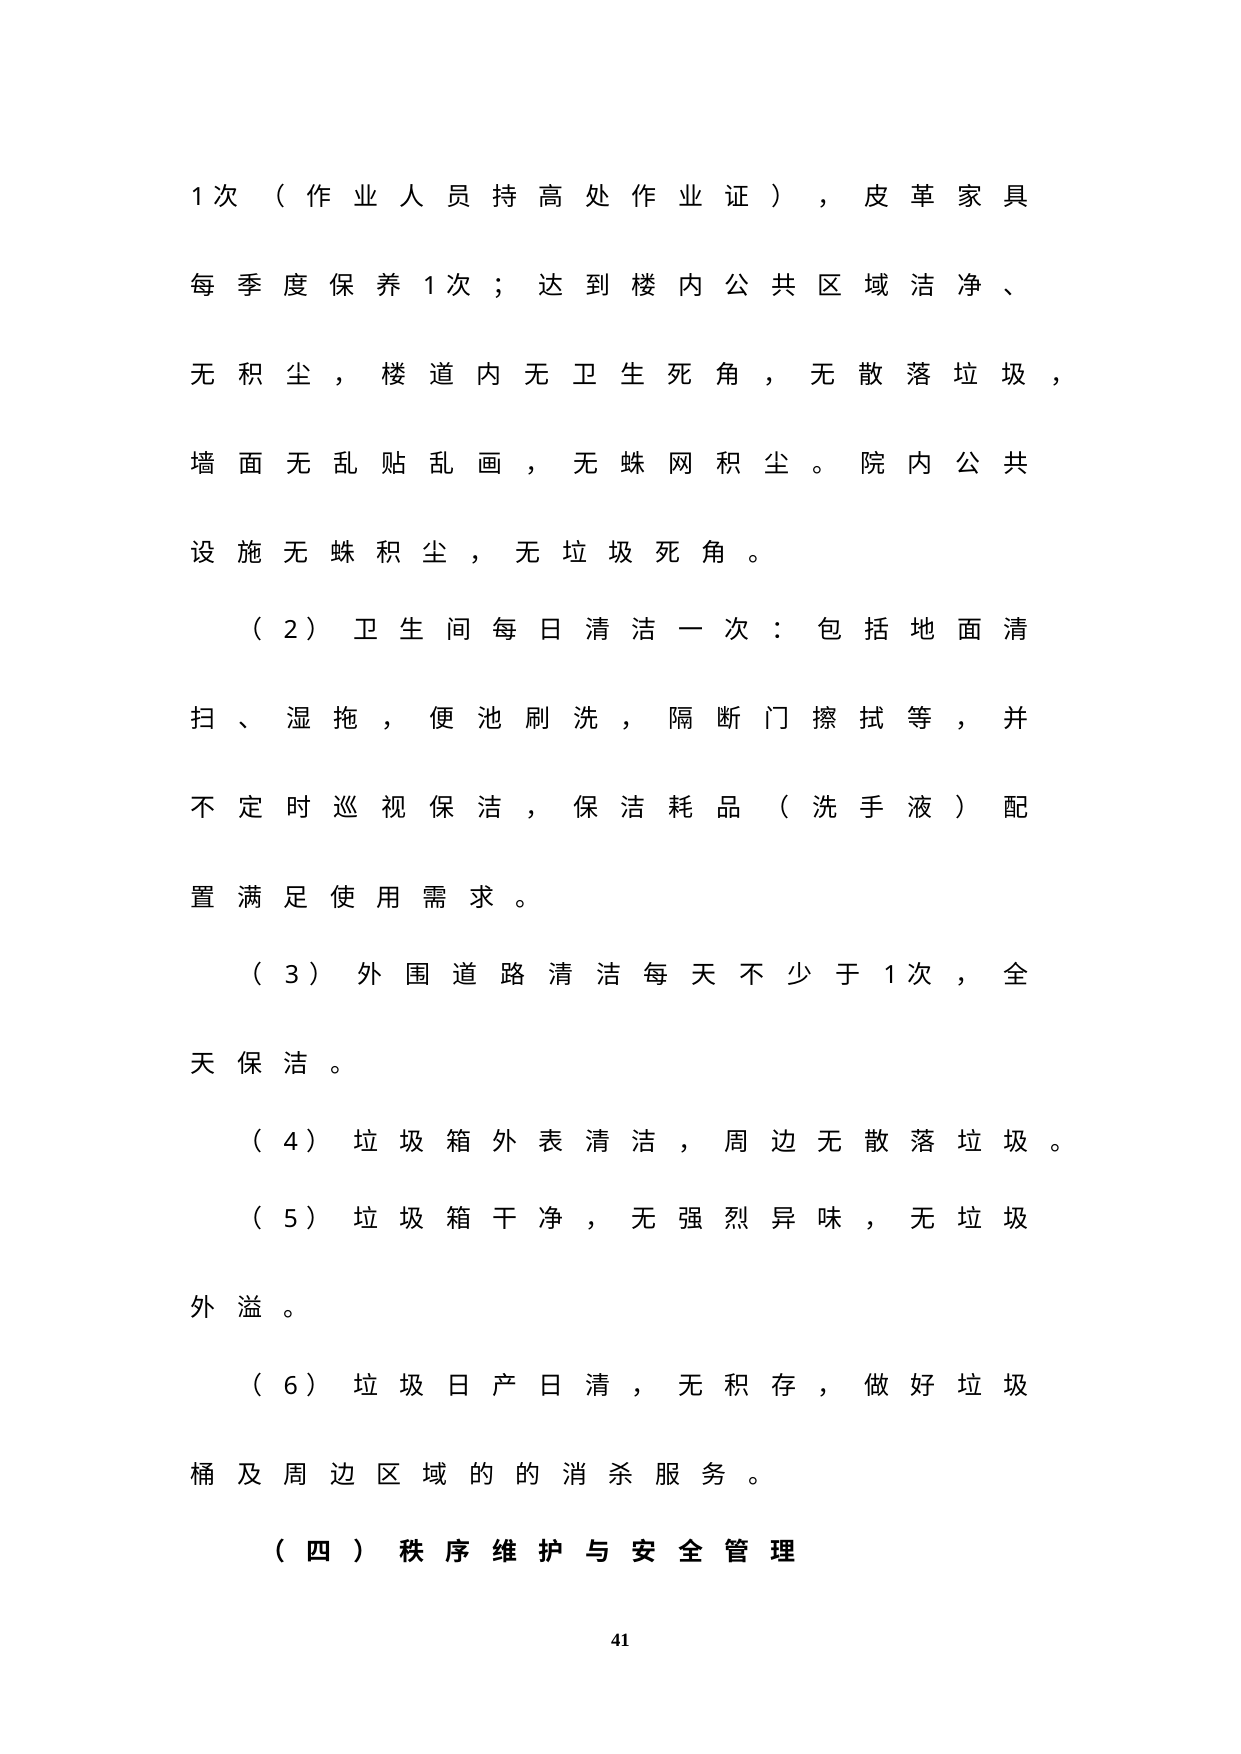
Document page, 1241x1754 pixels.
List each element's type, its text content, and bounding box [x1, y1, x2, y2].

text （5）垃圾箱干净，无强烈异味，无垃圾外溢。 [190, 1187, 1050, 1335]
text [190, 164, 1050, 580]
text （四）秩序维护与安全管理 [190, 1520, 1050, 1579]
text （2）卫生间每日清洁一次：包括地面清扫、湿拖，便池刷洗，隔断门擦拭等，并不定时巡视保洁，保洁耗品（洗手液）配置满足使用需求。 [190, 598, 1050, 925]
text （6）垃圾日产日清，无积存，做好垃圾桶及周边区域的的消杀服务。 [190, 1353, 1050, 1502]
text （3）外围道路清洁每天不少于1次，全天保洁。 [190, 943, 1050, 1091]
text （4）垃圾箱外表清洁，周边无散落垃圾。 [190, 1109, 1050, 1169]
